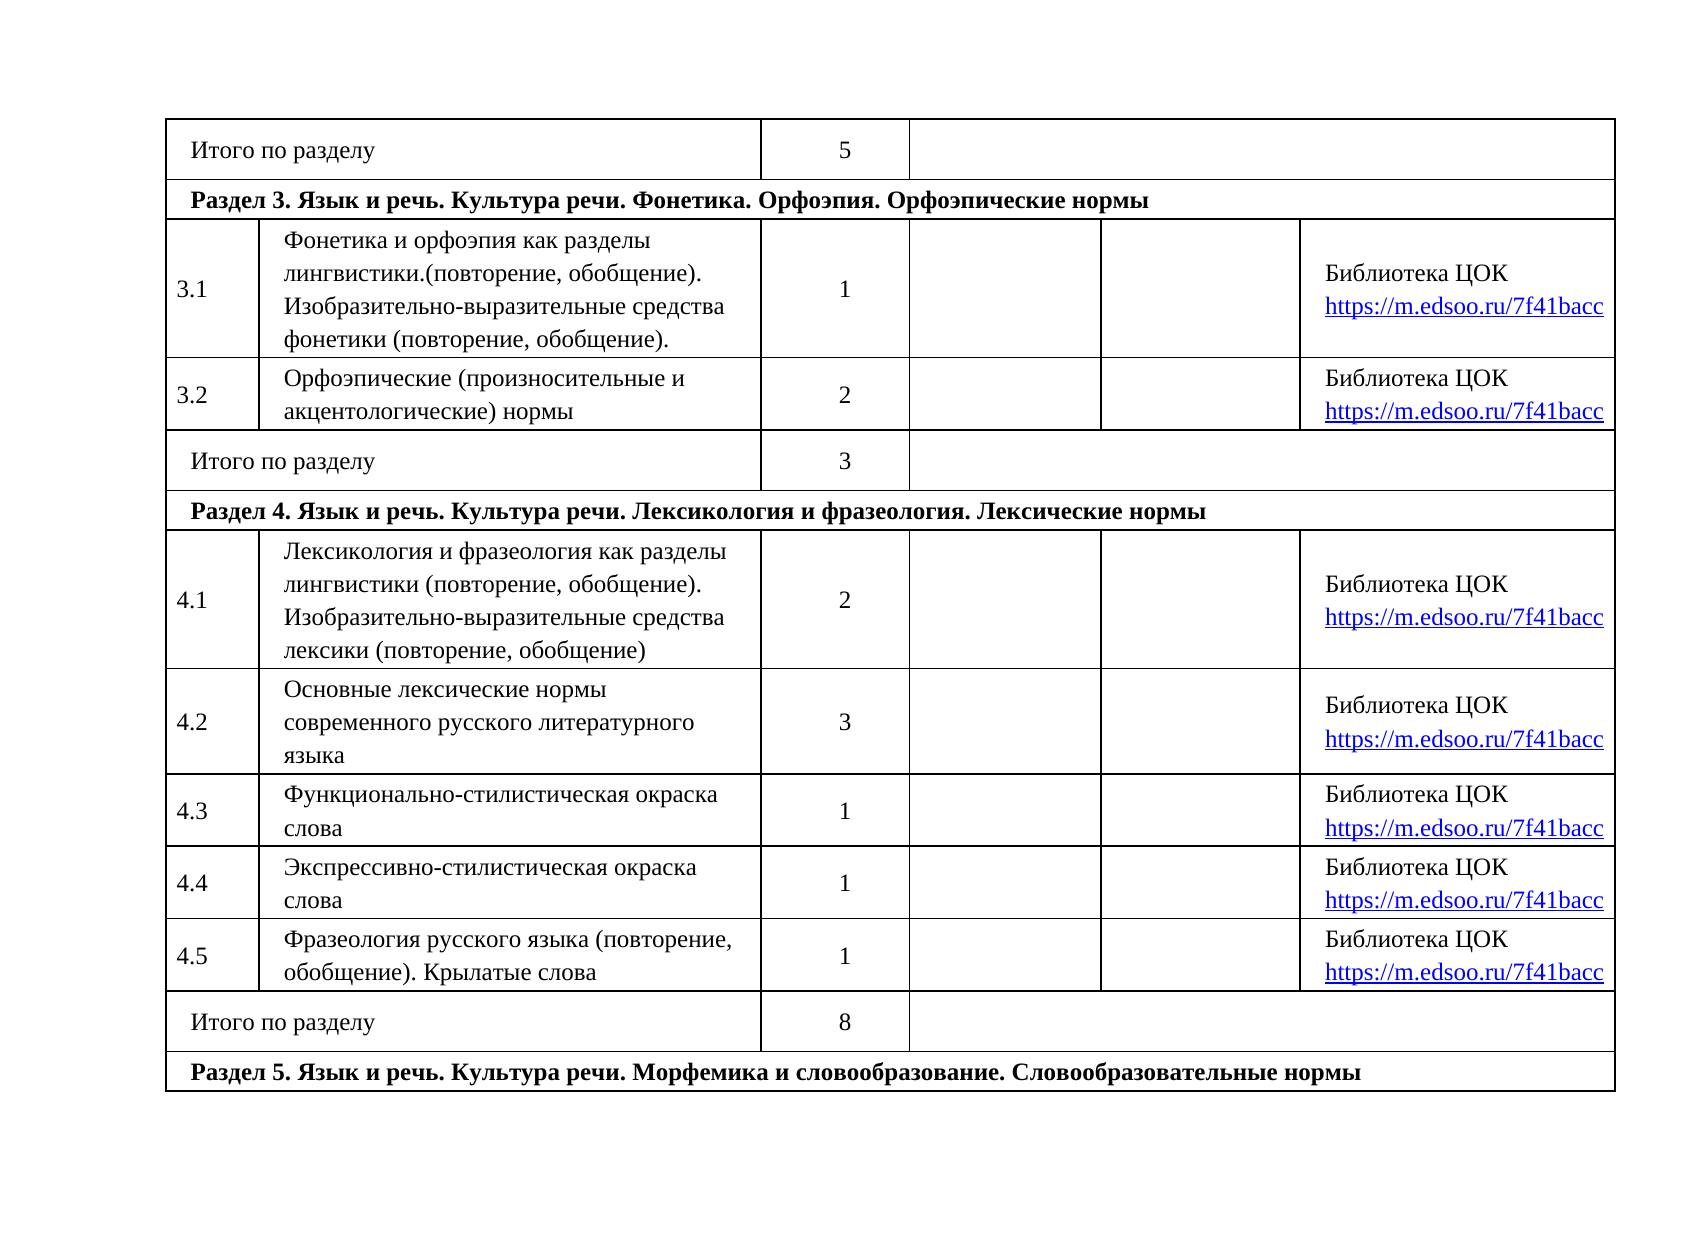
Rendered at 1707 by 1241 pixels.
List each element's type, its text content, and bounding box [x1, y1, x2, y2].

table_cell Лексикология и фразеология как разделы лингвистики (повторение, обобщение). Изобразительно-выразительные средства лексики (повторение, обобщение) [260, 531, 760, 667]
table_cell [1102, 669, 1299, 773]
table_cell [1102, 220, 1299, 357]
table_cell 4.1 [167, 531, 258, 667]
table_cell Функционально-стилистическая окраска слова [260, 775, 760, 845]
table_cell Орфоэпические (произносительные и акцентологические) нормы [260, 358, 760, 429]
table_cell 3.2 [167, 358, 258, 429]
table_cell [910, 847, 1100, 918]
table_cell 5 [762, 120, 909, 179]
table_cell Библиотека ЦОК https://m.edsoo.ru/7f41bacc [1301, 847, 1614, 918]
table_cell [910, 531, 1100, 667]
table_cell [1102, 358, 1299, 429]
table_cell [1301, 919, 1614, 990]
table_cell Основные лексические нормы современного русского литературного языка [260, 669, 760, 773]
table_cell Раздел 5. Язык и речь. Культура речи. Морфемика и словообразование. Словообразовательные нормы [167, 1052, 1614, 1090]
table_cell Фонетика и орфоэпия как разделы лингвистики.(повторение, обобщение). Изобразительно-выразительные средства фонетики (повторение, обобщение). [260, 220, 760, 357]
table_cell Раздел 3. Язык и речь. Культура речи. Фонетика. Орфоэпия. Орфоэпические нормы [167, 180, 1614, 218]
table_cell 2 [762, 358, 909, 429]
table_cell [910, 120, 1614, 179]
table_cell Раздел 4. Язык и речь. Культура речи. Лексикология и фразеология. Лексические нормы [167, 491, 1614, 529]
table_cell Библиотека ЦОК https://m.edsoo.ru/7f41bacc [1301, 669, 1614, 773]
table_cell [910, 919, 1100, 990]
table_cell [1102, 919, 1299, 990]
table_cell 4.3 [167, 775, 258, 845]
table_cell [910, 431, 1614, 489]
table_cell [910, 775, 1100, 845]
table_cell Экспрессивно-стилистическая окраска слова [260, 847, 760, 918]
table_cell Итого по разделу [167, 120, 760, 179]
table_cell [1301, 220, 1614, 357]
table_cell 1 [762, 220, 909, 357]
table_cell 1 [762, 919, 909, 990]
table_cell 4.5 [167, 919, 258, 990]
table_cell 2 [762, 531, 909, 667]
table_cell [910, 358, 1100, 429]
table_cell 8 [762, 992, 909, 1051]
table_cell Итого по разделу [167, 431, 760, 489]
table_cell [1102, 531, 1299, 667]
table_cell [1102, 847, 1299, 918]
table_cell 3.1 [167, 220, 258, 357]
table_cell Библиотека ЦОК https://m.edsoo.ru/7f41bacc [1301, 775, 1614, 845]
table_cell 1 [762, 775, 909, 845]
table_cell 4.4 [167, 847, 258, 918]
table_cell Библиотека ЦОК https://m.edsoo.ru/7f41bacc [1301, 531, 1614, 667]
table_cell [910, 669, 1100, 773]
table_cell Фразеология русского языка (повторение, обобщение). Крылатые слова [260, 919, 760, 990]
table_cell Итого по разделу [167, 992, 760, 1051]
table_cell 3 [762, 431, 909, 489]
table_cell 3 [762, 669, 909, 773]
table_cell 4.2 [167, 669, 258, 773]
table_cell [910, 992, 1614, 1051]
table_cell [910, 220, 1100, 357]
table_cell 1 [762, 847, 909, 918]
table_cell Библиотека ЦОК https://m.edsoo.ru/7f41bacc [1301, 358, 1614, 429]
table_cell [1102, 775, 1299, 845]
